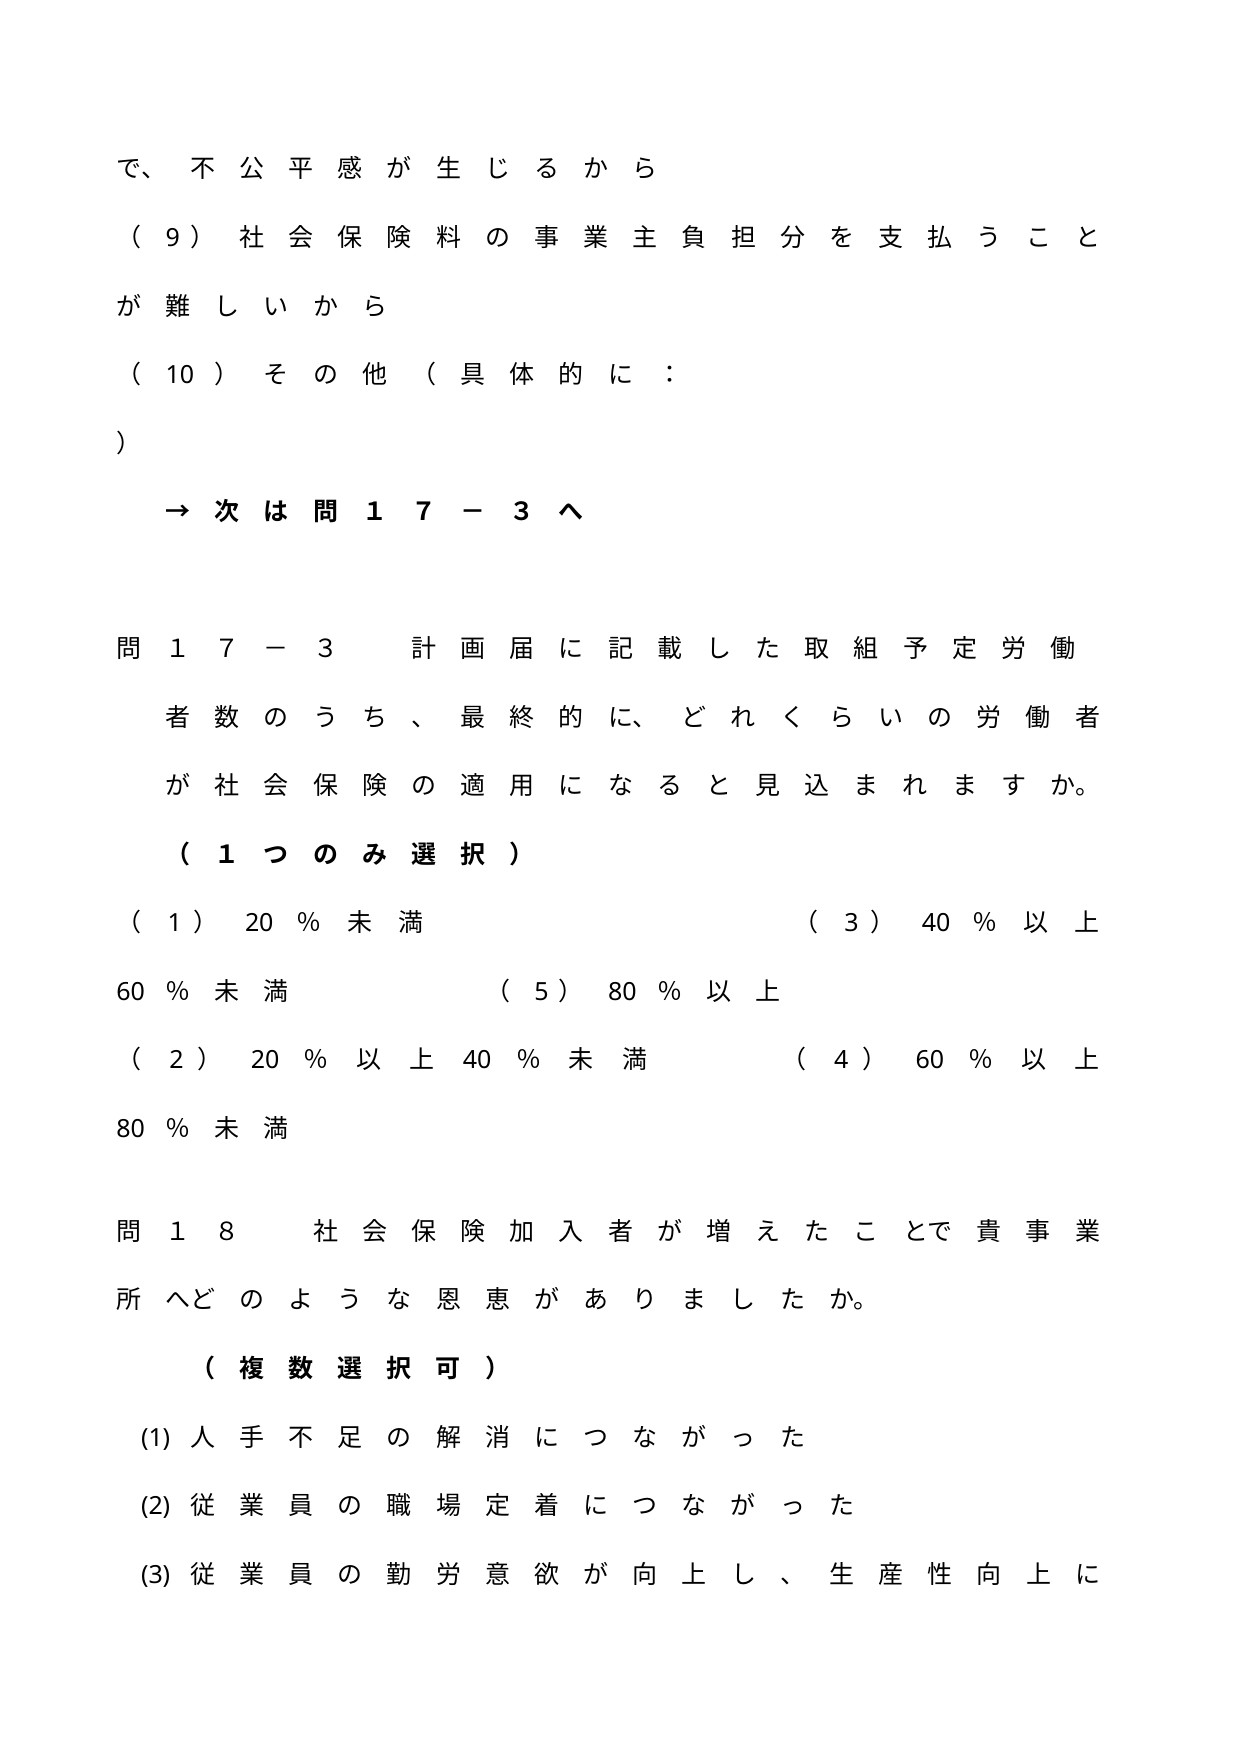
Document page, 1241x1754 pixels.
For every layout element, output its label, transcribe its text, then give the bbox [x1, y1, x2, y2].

text (2) 従業員の職場定着につながった [116, 1469, 1124, 1538]
text （2）20％以上40％未満 （4）60％以上80％未満 [116, 1024, 1124, 1161]
text （複数選択可） [116, 1332, 1124, 1401]
text →次は問１７－３へ [116, 476, 1124, 544]
text （9）社会保険料の事業主負担分を支払うことが難しいから [116, 201, 1124, 338]
text （10）その他（具体的に： ） [116, 338, 1124, 476]
text 問１８ 社会保険加入者が増えたことで貴事業所へどのような恩恵がありましたか。 [116, 1195, 1124, 1332]
text (1) 人手不足の解消につながった [116, 1401, 1124, 1469]
text （1）20％未満 （3）40％以上60％未満 （5）80％以上 [116, 887, 1124, 1024]
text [116, 133, 1124, 201]
text 問１７－３ 計画届に記載した取組予定労働者数のうち、最終的に、どれくらいの労働者が社会保険の適用になると見込まれますか。（１つのみ選択） [116, 613, 1124, 887]
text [116, 1538, 1124, 1606]
